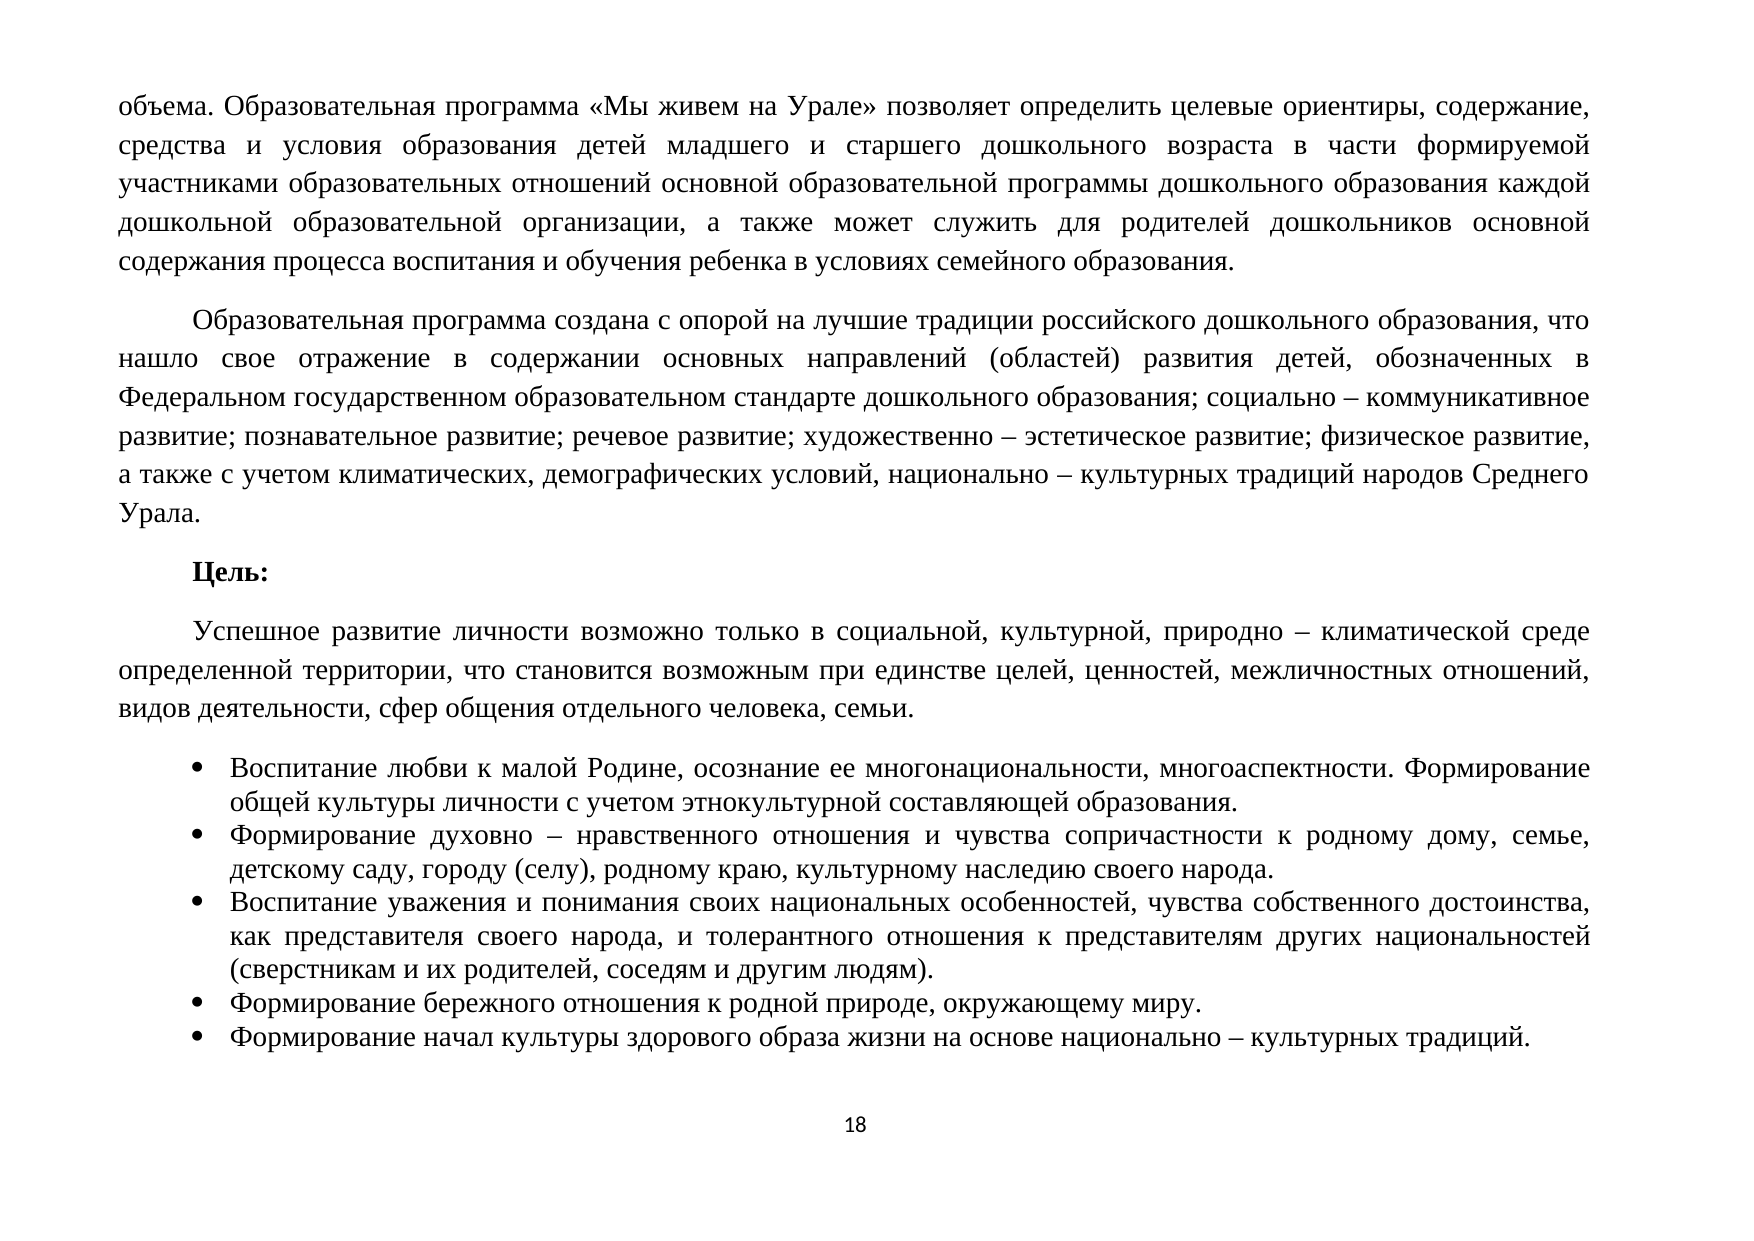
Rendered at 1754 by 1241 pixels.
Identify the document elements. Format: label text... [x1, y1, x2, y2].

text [118, 88, 1592, 276]
list Формирование духовно – нравственного отношения и чувства сопричастности к родному дому, семье, детскому саду, городу (селу), родному краю, культурному наследию своего народа. [192, 817, 1592, 884]
text Цель: [118, 554, 1592, 588]
list Формирование начал культуры здорового образа жизни на основе национально – культурных традиций. [192, 1019, 1592, 1052]
list Воспитание любви к малой Родине, осознание ее многонациональности, многоаспектности. Формирование общей культуры личности с учетом этнокультурной составляющей образования. [192, 750, 1592, 817]
text Успешное развитие личности возможно только в социальной, культурной, природно – климатической среде определенной территории, что становится возможным при единстве целей, ценностей, межличностных отношений, видов деятельности, сфер общения отдельного человека, семьи. [118, 613, 1592, 724]
list Воспитание уважения и понимания своих национальных особенностей, чувства собственного достоинства, как представителя своего народа, и толерантного отношения к представителям других национальностей (сверстникам и их родителей, соседям и другим людям). [192, 884, 1592, 985]
list Формирование бережного отношения к родной природе, окружающему миру. [192, 985, 1592, 1019]
text Образовательная программа создана с опорой на лучшие традиции российского дошкольного образования, что нашло свое отражение в содержании основных направлений (областей) развития детей, обозначенных в Федеральном государственном образовательном стандарте дошкольного образования; социально – коммуникативное развитие; познавательное развитие; речевое развитие; художественно – эстетическое развитие; физическое развитие, а также с учетом климатических, демографических условий, национально – культурных традиций народов Среднего Урала. [118, 302, 1592, 528]
